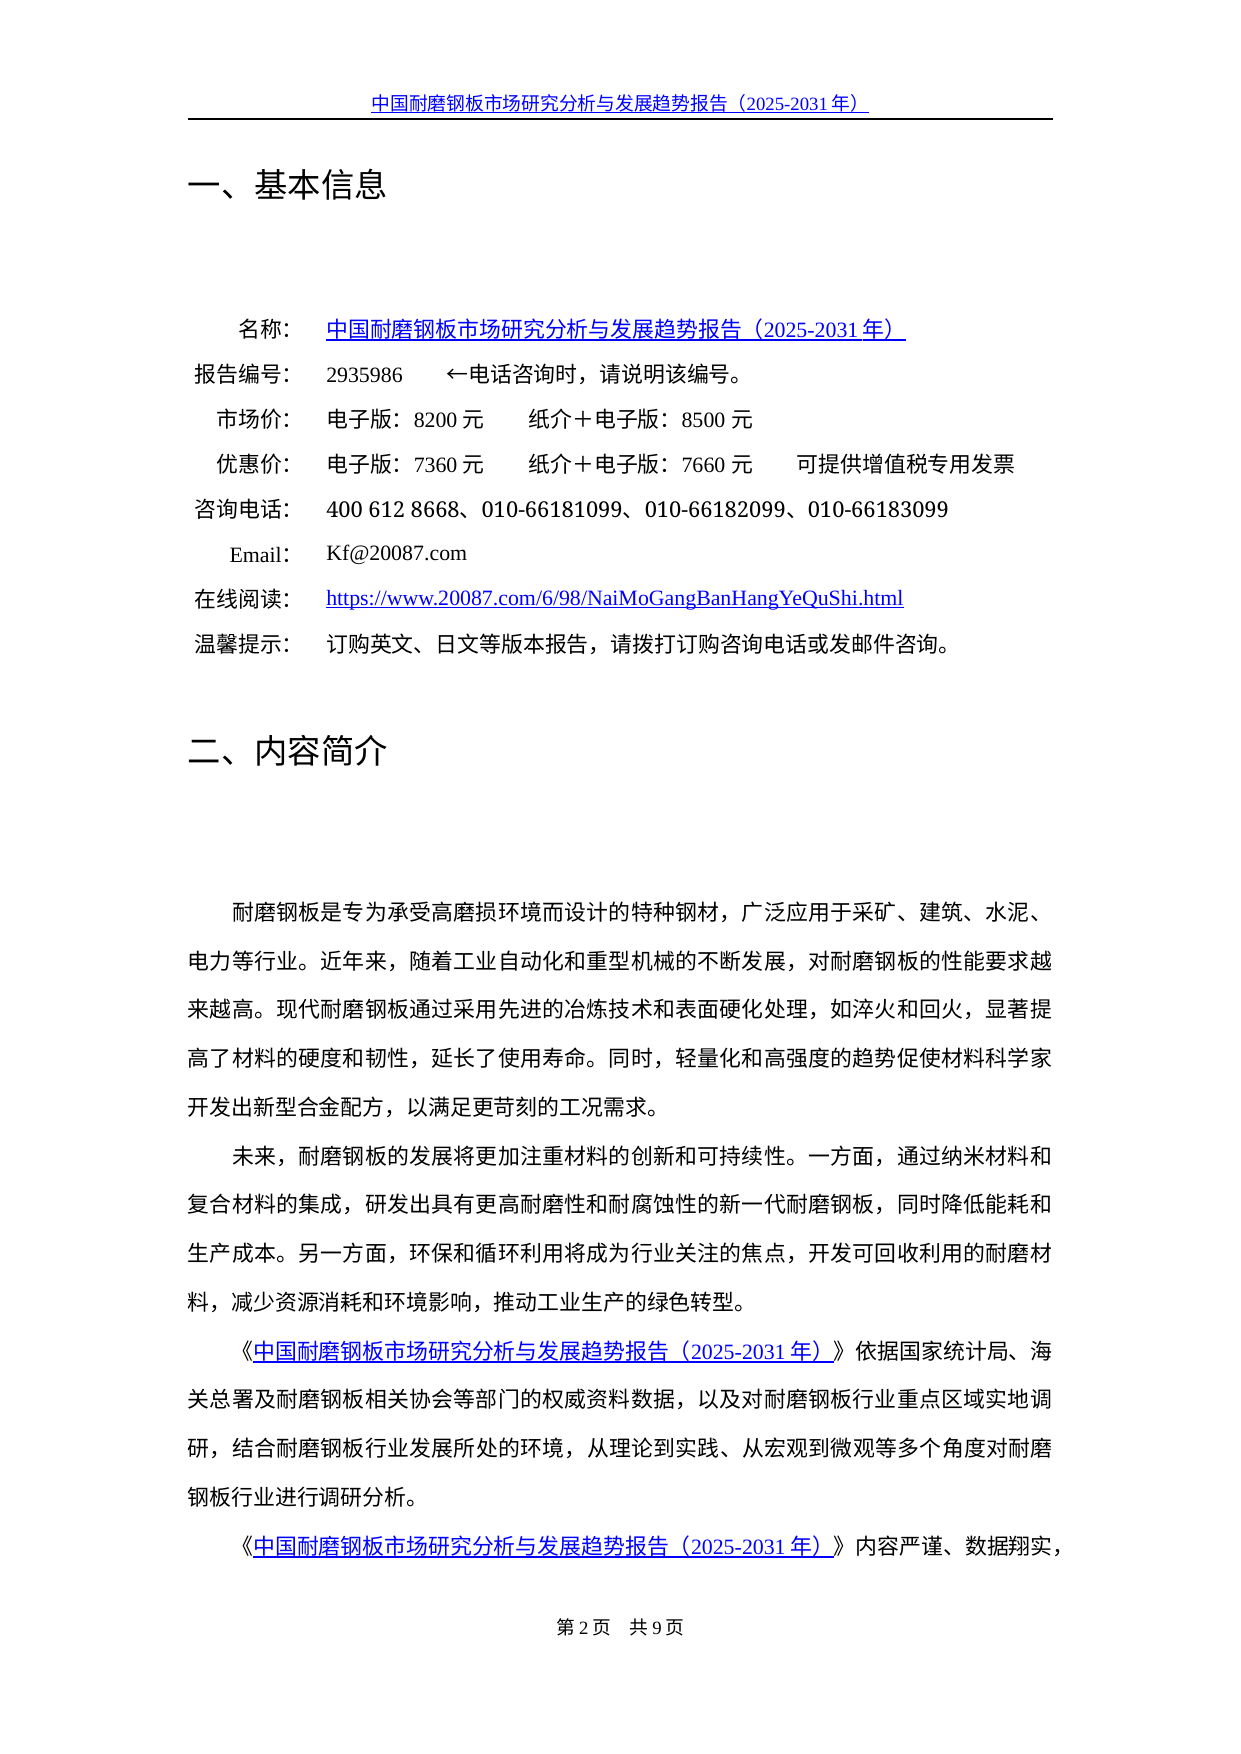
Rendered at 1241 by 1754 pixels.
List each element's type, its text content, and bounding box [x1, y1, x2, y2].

table_cell 电子版：8200 元 纸介＋电子版：8500 元 [315, 402, 1073, 447]
table_cell 订购英文、日文等版本报告，请拨打订购咨询电话或发邮件咨询。 [315, 627, 1073, 672]
table_cell 2935986 ←电话咨询时，请说明该编号。 [315, 357, 1073, 402]
table_cell Kf@20087.com [315, 537, 1073, 582]
title 一、基本信息 [187, 150, 1053, 215]
table_cell 咨询电话： [167, 492, 315, 537]
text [187, 894, 1053, 1561]
table_header 名称： [167, 312, 315, 357]
table_cell Email： [167, 537, 315, 582]
table_cell 市场价： [167, 402, 315, 447]
table_cell 优惠价： [167, 447, 315, 492]
table_cell 电子版：7360 元 纸介＋电子版：7660 元 可提供增值税专用发票 [315, 447, 1073, 492]
table_cell 报告编号： [167, 357, 315, 402]
table_cell [315, 582, 1073, 627]
table_cell 在线阅读： [167, 582, 315, 627]
table_cell 400 612 8668、010-66181099、010-66182099、010-66183099 [315, 492, 1073, 537]
table_cell 温馨提示： [167, 627, 315, 672]
table_header 中国耐磨钢板市场研究分析与发展趋势报告（2025-2031年） [315, 312, 1073, 357]
title 二、内容简介 [187, 717, 1053, 782]
